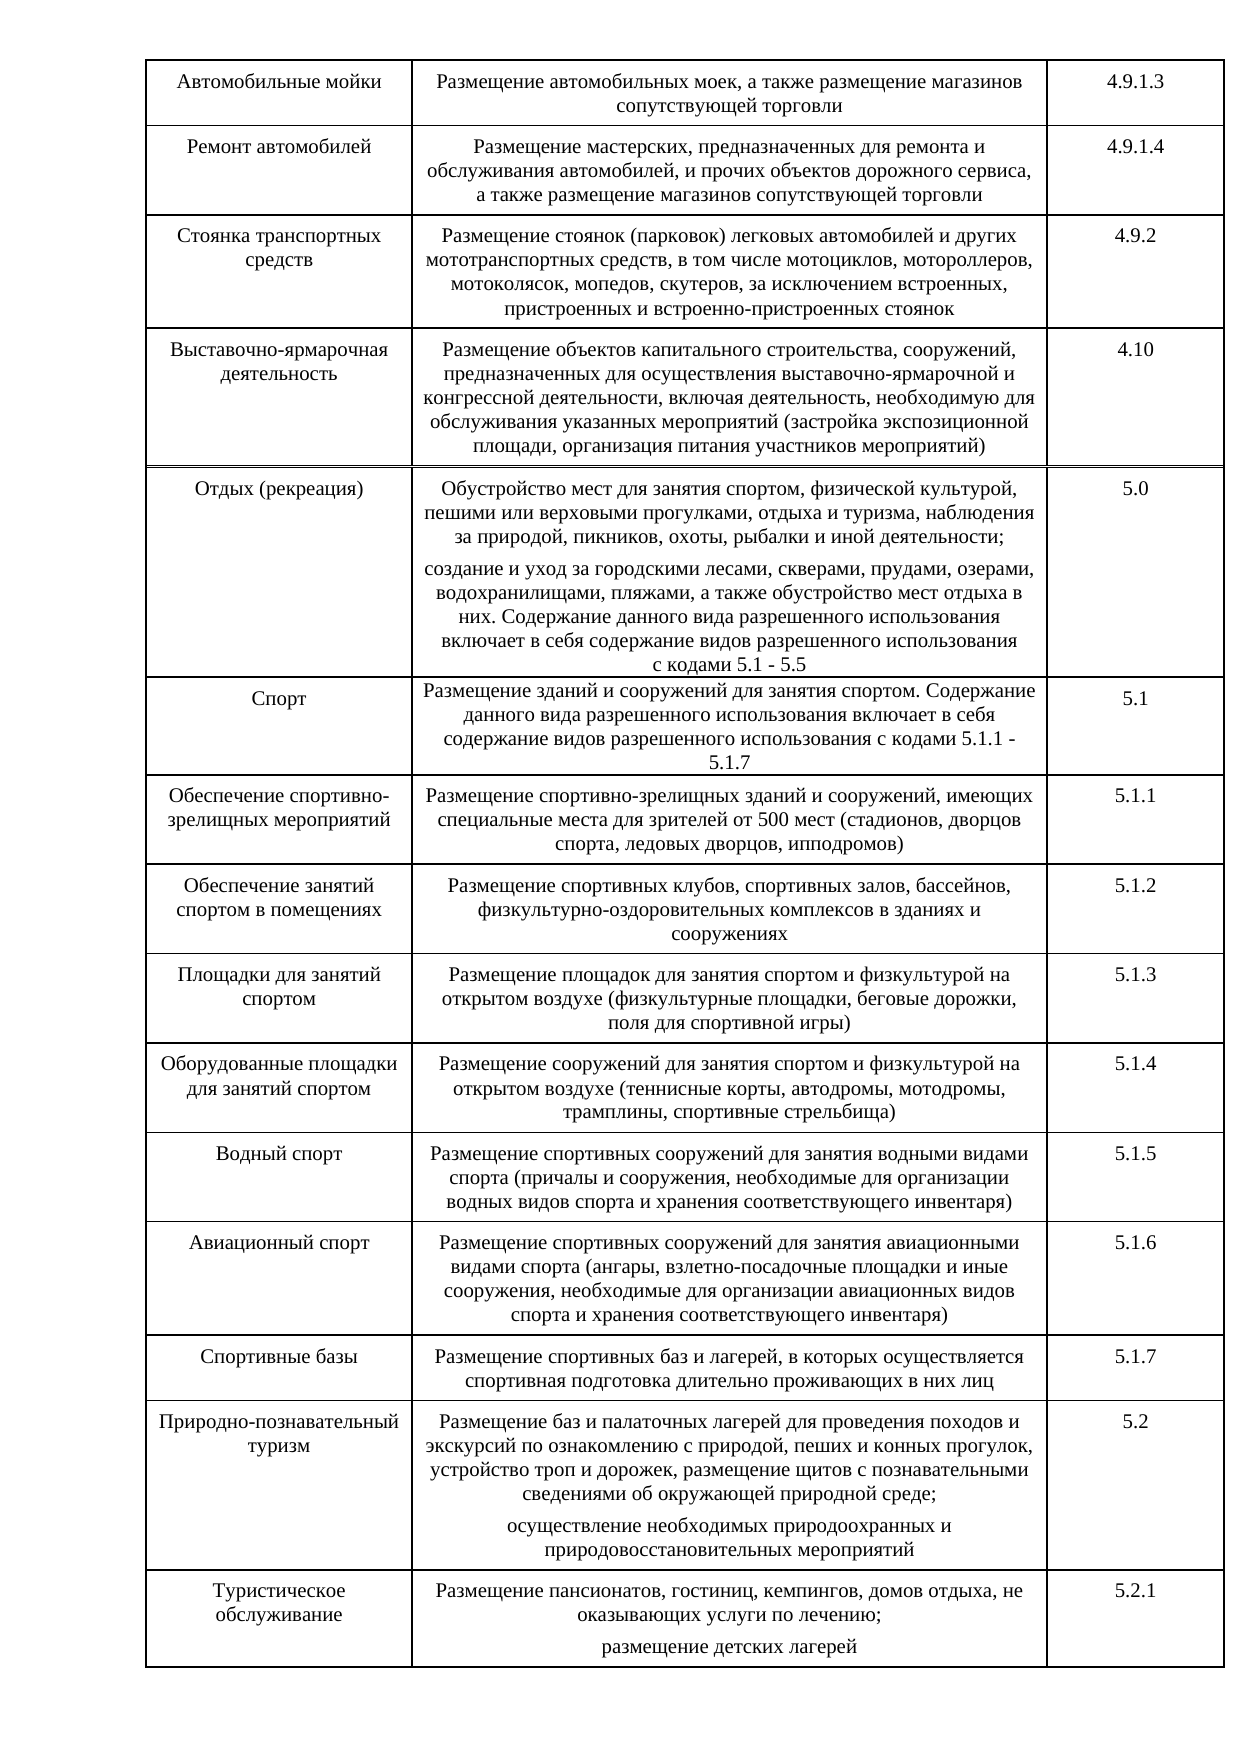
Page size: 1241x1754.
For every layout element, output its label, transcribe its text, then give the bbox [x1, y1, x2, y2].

table_cell Площадки для занятий спортом [147, 954, 411, 1042]
table_cell Водный спорт [147, 1133, 411, 1221]
table_cell Обеспечение спортивно-зрелищных мероприятий [147, 776, 411, 863]
table_cell 5.2 [1048, 1401, 1223, 1569]
table_cell Размещение спортивных клубов, спортивных залов, бассейнов, физкультурно-оздоровительных комплексов в зданиях и сооружениях [413, 865, 1046, 953]
table_cell Размещение сооружений для занятия спортом и физкультурой на открытом воздухе (теннисные корты, автодромы, мотодромы, трамплины, спортивные стрельбища) [413, 1044, 1046, 1131]
table_cell Туристическое обслуживание [147, 1571, 411, 1666]
table_cell Ремонт автомобилей [147, 126, 411, 214]
table_cell 5.1 [1048, 678, 1223, 774]
table_cell 5.1.2 [1048, 865, 1223, 953]
table_cell Размещение зданий и сооружений для занятия спортом. Содержание данного вида разрешенного использования включает в себя содержание видов разрешенного использования с кодами 5.1.1 - 5.1.7 [413, 678, 1046, 774]
table_cell 5.2.1 [1048, 1571, 1223, 1666]
table_cell Размещение объектов капитального строительства, сооружений, предназначенных для осуществления выставочно-ярмарочной и конгрессной деятельности, включая деятельность, необходимую для обслуживания указанных мероприятий (застройка экспозиционной площади, организация питания участников мероприятий) [413, 329, 1046, 465]
table_cell Оборудованные площадки для занятий спортом [147, 1044, 411, 1131]
table_cell Авиационный спорт [147, 1222, 411, 1334]
table_cell Автомобильные мойки [147, 61, 411, 124]
table_cell 4.9.2 [1048, 216, 1223, 327]
table_cell Размещение баз и палаточных лагерей для проведения походов и экскурсий по ознакомлению с природой, пеших и конных прогулок, устройство троп и дорожек, размещение щитов с познавательными сведениями об окружающей природной среде; осуществление необходимых природоохранных и природовосстановительных мероприятий [413, 1401, 1046, 1569]
table_cell Природно-познавательный туризм [147, 1401, 411, 1569]
table_cell 4.9.1.4 [1048, 126, 1223, 214]
table_cell Спортивные базы [147, 1336, 411, 1399]
table_cell 5.1.4 [1048, 1044, 1223, 1131]
table_cell 5.1.1 [1048, 776, 1223, 863]
table_cell Стоянка транспортных средств [147, 216, 411, 327]
table_cell Размещение автомобильных моек, а также размещение магазинов сопутствующей торговли [413, 61, 1046, 124]
table_header 5.0 [1048, 468, 1223, 676]
table_cell Спорт [147, 678, 411, 774]
table_cell 5.1.3 [1048, 954, 1223, 1042]
table_cell Размещение пансионатов, гостиниц, кемпингов, домов отдыха, не оказывающих услуги по лечению; размещение детских лагерей [413, 1571, 1046, 1666]
table_cell 5.1.6 [1048, 1222, 1223, 1334]
table_cell Размещение спортивных баз и лагерей, в которых осуществляется спортивная подготовка длительно проживающих в них лиц [413, 1336, 1046, 1399]
table_cell Размещение спортивных сооружений для занятия водными видами спорта (причалы и сооружения, необходимые для организации водных видов спорта и хранения соответствующего инвентаря) [413, 1133, 1046, 1221]
table_cell Выставочно-ярмарочная деятельность [147, 329, 411, 465]
table_cell Размещение площадок для занятия спортом и физкультурой на открытом воздухе (физкультурные площадки, беговые дорожки, поля для спортивной игры) [413, 954, 1046, 1042]
table_cell Размещение спортивно-зрелищных зданий и сооружений, имеющих специальные места для зрителей от 500 мест (стадионов, дворцов спорта, ледовых дворцов, ипподромов) [413, 776, 1046, 863]
table_cell Размещение мастерских, предназначенных для ремонта и обслуживания автомобилей, и прочих объектов дорожного сервиса, а также размещение магазинов сопутствующей торговли [413, 126, 1046, 214]
table_cell Обеспечение занятий спортом в помещениях [147, 865, 411, 953]
table_cell 5.1.7 [1048, 1336, 1223, 1399]
table_cell 4.9.1.3 [1048, 61, 1223, 124]
table_header Отдых (рекреация) [147, 468, 411, 676]
table_cell Размещение стоянок (парковок) легковых автомобилей и других мототранспортных средств, в том числе мотоциклов, мотороллеров, мотоколясок, мопедов, скутеров, за исключением встроенных, пристроенных и встроенно-пристроенных стоянок [413, 216, 1046, 327]
table_cell 5.1.5 [1048, 1133, 1223, 1221]
table_header Обустройство мест для занятия спортом, физической культурой, пешими или верховыми прогулками, отдыха и туризма, наблюдения за природой, пикников, охоты, рыбалки и иной деятельности; создание и уход за городскими лесами, скверами, прудами, озерами, водохранилищами, пляжами, а также обустройство мест отдыха в них. Содержание данного вида разрешенного использования включает в себя содержание видов разрешенного использования с кодами 5.1 - 5.5 [413, 468, 1046, 676]
table_cell Размещение спортивных сооружений для занятия авиационными видами спорта (ангары, взлетно-посадочные площадки и иные сооружения, необходимые для организации авиационных видов спорта и хранения соответствующего инвентаря) [413, 1222, 1046, 1334]
table_cell 4.10 [1048, 329, 1223, 465]
